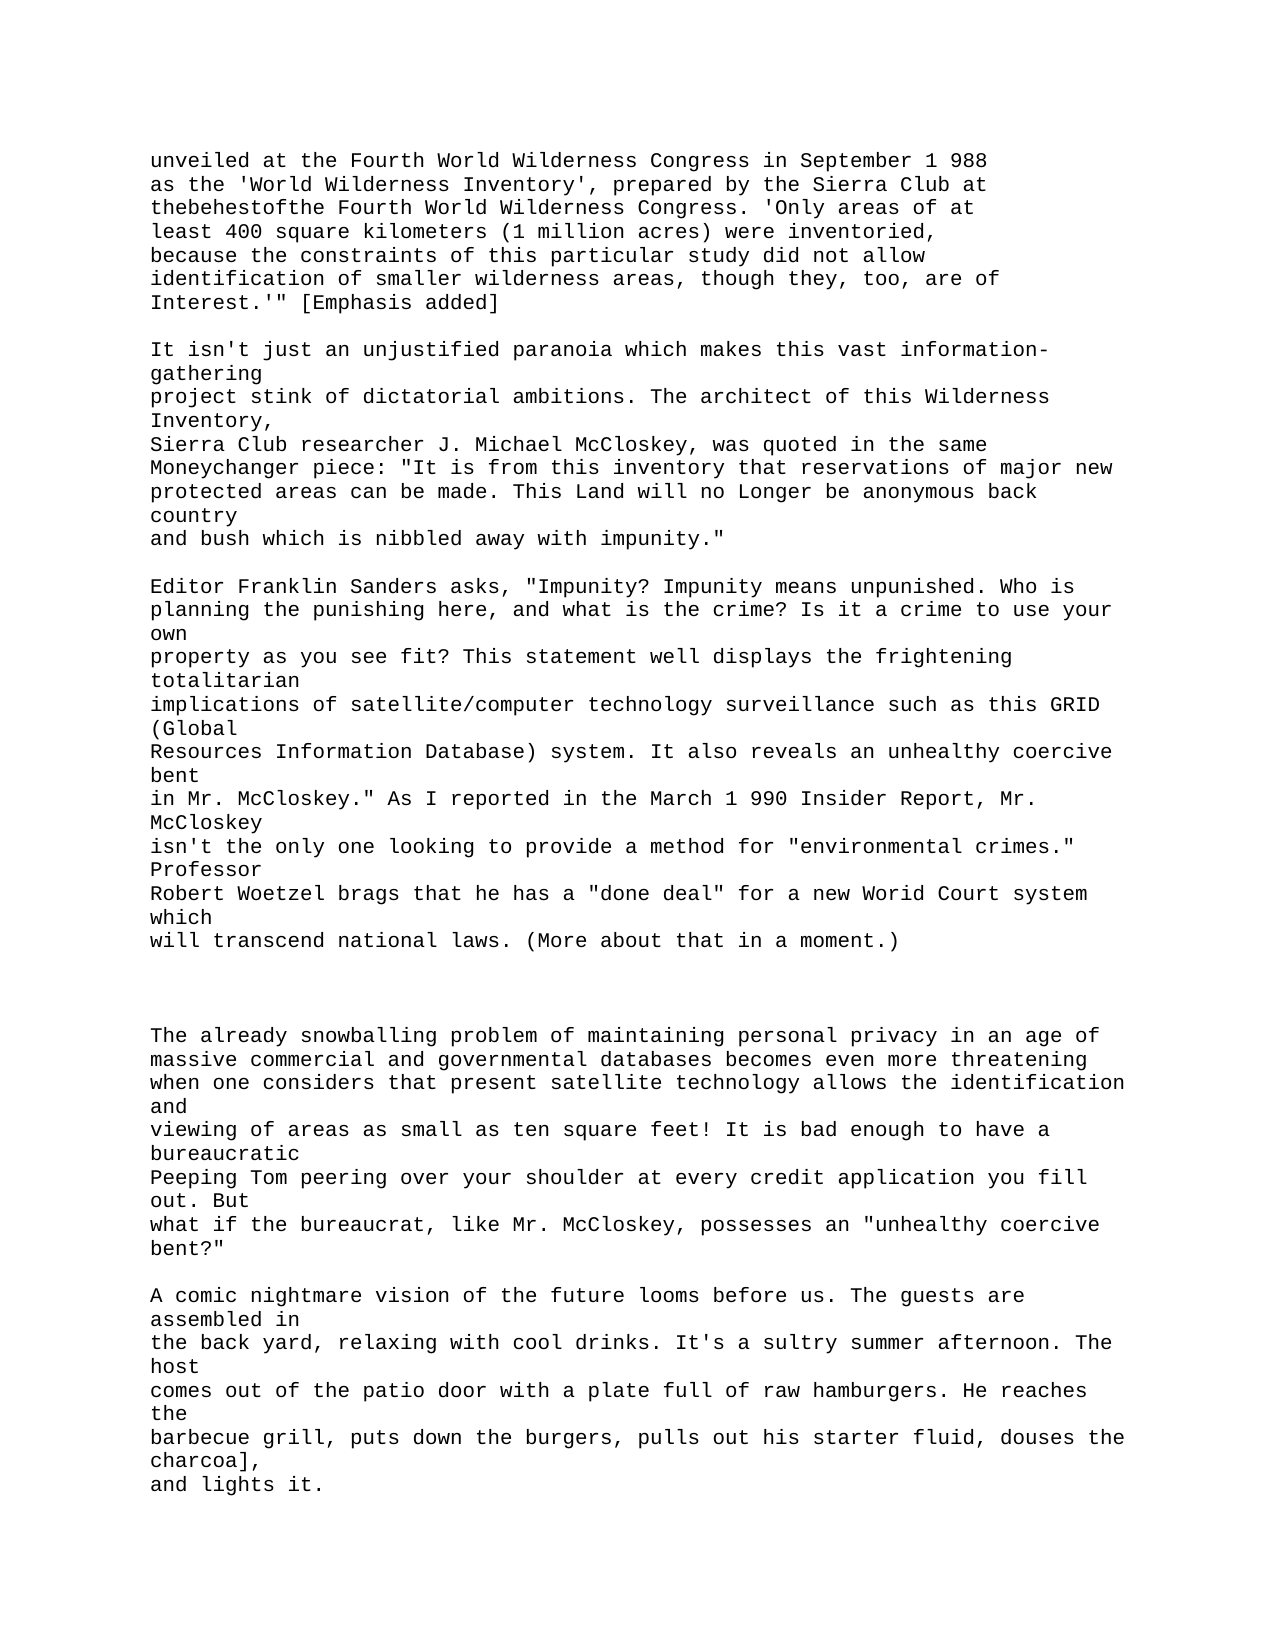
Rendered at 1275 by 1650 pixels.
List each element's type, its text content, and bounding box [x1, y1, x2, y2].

text what if the bureaucrat, like Mr. McCloskey, possesses an "unhealthy coercive bent?" [150, 1214, 1125, 1261]
text isn't the only one looking to provide a method for "environmental crimes." Professor [150, 836, 1125, 883]
text will transcend national laws. (More about that in a moment.) [150, 930, 1125, 954]
text implications of satellite/computer technology surveillance such as this GRID (Global [150, 694, 1125, 741]
text because the constraints of this particular study did not allow [150, 244, 1125, 268]
text barbecue grill, puts down the burgers, pulls out his starter fluid, douses the charcoa], [150, 1427, 1125, 1474]
text Moneychanger piece: "It is from this inventory that reservations of major new [150, 457, 1125, 481]
text Robert Woetzel brags that he has a "done deal" for a new Worid Court system which [150, 883, 1125, 930]
text Resources Information Database) system. It also reveals an unhealthy coercive bent [150, 741, 1125, 788]
text and lights it. [150, 1474, 1125, 1498]
text project stink of dictatorial ambitions. The architect of this Wilderness Inventory, [150, 386, 1125, 434]
text The already snowballing problem of maintaining personal privacy in an age of [150, 1025, 1125, 1048]
text identification of smaller wilderness areas, though they, too, are of [150, 268, 1125, 292]
text planning the punishing here, and what is the crime? Is it a crime to use your own [150, 599, 1125, 647]
text and bush which is nibbled away with impunity." [150, 528, 1125, 552]
text protected areas can be made. This Land will no Longer be anonymous back country [150, 481, 1125, 528]
text viewing of areas as small as ten square feet! It is bad enough to have a bureaucratic [150, 1119, 1125, 1167]
text in Mr. McCloskey." As I reported in the March 1 990 Insider Report, Mr. McCloskey [150, 788, 1125, 836]
text least 400 square kilometers (1 million acres) were inventoried, [150, 221, 1125, 244]
text Editor Franklin Sanders asks, "Impunity? Impunity means unpunished. Who is [150, 576, 1125, 599]
text massive commercial and governmental databases becomes even more threatening [150, 1048, 1125, 1072]
text property as you see fit? This statement well displays the frightening totalitarian [150, 647, 1125, 694]
text comes out of the patio door with a plate full of raw hamburgers. He reaches the [150, 1379, 1125, 1427]
text A comic nightmare vision of the future looms before us. The guests are assembled in [150, 1285, 1125, 1332]
text the back yard, relaxing with cool drinks. It's a sultry summer afternoon. The host [150, 1332, 1125, 1379]
text Peeping Tom peering over your shoulder at every credit application you fill out. But [150, 1167, 1125, 1214]
text when one considers that present satellite technology allows the identification and [150, 1072, 1125, 1119]
text unveiled at the Fourth World Wilderness Congress in September 1 988 [150, 150, 1125, 174]
text It isn't just an unjustified paranoia which makes this vast information- gathering [150, 339, 1125, 386]
text as the 'World Wilderness Inventory', prepared by the Sierra Club at [150, 174, 1125, 197]
text thebehestofthe Fourth World Wilderness Congress. 'Only areas of at [150, 197, 1125, 221]
text Sierra Club researcher J. Michael McCloskey, was quoted in the same [150, 434, 1125, 457]
text Interest.'" [Emphasis added] [150, 292, 1125, 316]
